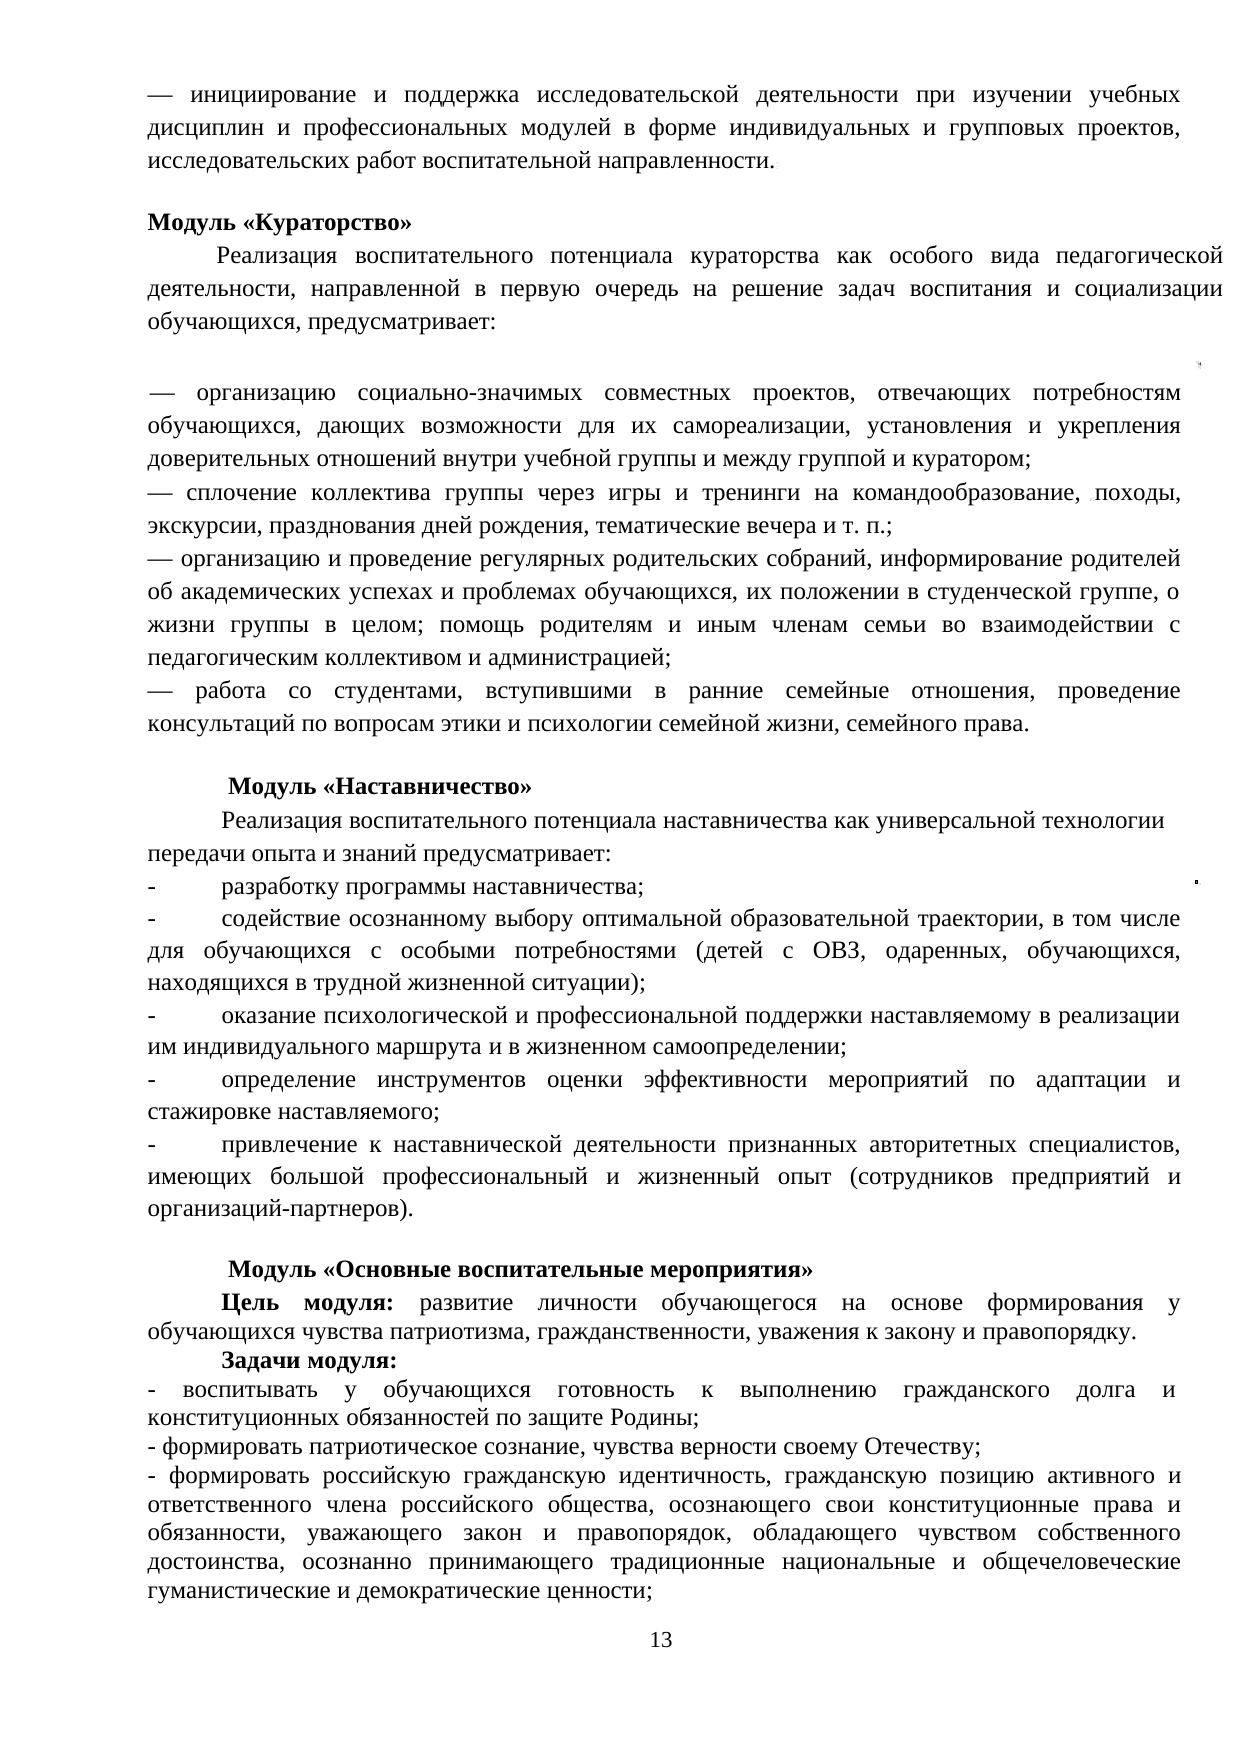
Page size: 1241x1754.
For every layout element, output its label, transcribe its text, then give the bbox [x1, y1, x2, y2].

list воспитывать у обучающихся готовность к выполнению гражданского долга и конституционных обязанностей по защите Родины; [147, 1374, 1176, 1431]
text Реализация воспитательного потенциала кураторства как особого вида педагогической деятельности, направленной в первую очередь на решение задач воспитания и социализации обучающихся, предусматривает: [147, 240, 1223, 335]
subtitle Модуль «Наставничество» [228, 771, 1223, 800]
list инициирование и поддержка исследовательской деятельности при изучении учебных дисциплин и профессиональных модулей в форме индивидуальных и групповых проектов, исследовательских работ воспитательной направленности. [147, 79, 1181, 174]
picture [1196, 361, 1201, 369]
list работа со студентами, вступившими в ранние семейные отношения, проведение консультаций по вопросам этики и психологии семейной жизни, семейного права. [147, 675, 1181, 737]
text Реализация воспитательного потенциала наставничества как универсальной технологии передачи опыта и знаний предусматривает: [147, 805, 1166, 866]
list организацию социально-значимых совместных проектов, отвечающих потребностям обучающихся, дающих возможности для их самореализации, установления и укрепления доверительных отношений внутри учебной группы и между группой и куратором; [147, 339, 1181, 472]
list сплочение коллектива группы через игры и тренинги на командообразование, походы, экскурсии, празднования дней рождения, тематические вечера и т. п.; [147, 477, 1181, 539]
list определение инструментов оценки эффективности мероприятий по адаптации и стажировке наставляемого; [147, 1064, 1180, 1125]
list разработку программы наставничества; [147, 871, 1223, 900]
list организацию и проведение регулярных родительских собраний, информирование родителей об академических успехах и проблемах обучающихся, их положении в студенческой группе, о жизни группы в целом; помощь родителям и иным членам семьи во взаимодействии с педагогическим коллективом и администрацией; [147, 543, 1181, 671]
text Цель модуля: развитие личности обучающегося на основе формирования у обучающихся чувства патриотизма, гражданственности, уважения к закону и правопорядку. [147, 1287, 1181, 1345]
subtitle Модуль «Кураторство» [147, 207, 1223, 236]
subtitle Модуль «Основные воспитательные мероприятия» [228, 1254, 1223, 1283]
list оказание психологической и профессиональной поддержки наставляемому в реализации им индивидуального маршрута и в жизненном самоопределении; [147, 1000, 1181, 1060]
list содействие осознанному выбору оптимальной образовательной траектории, в том числе для обучающихся с особыми потребностями (детей с ОВЗ, одаренных, обучающихся, находящихся в трудной жизненной ситуации); [147, 903, 1181, 996]
subtitle Задачи модуля: [221, 1345, 1223, 1374]
list формировать патриотическое сознание, чувства верности своему Отечеству; [147, 1431, 1223, 1460]
list привлечение к наставнической деятельности признанных авторитетных специалистов, имеющих большой профессиональный и жизненный опыт (сотрудников предприятий и организаций-партнеров). [147, 1129, 1181, 1222]
list формировать российскую гражданскую идентичность, гражданскую позицию активного и ответственного члена российского общества, осознающего свои конституционные права и обязанности, уважающего закон и правопорядок, обладающего чувством собственного достоинства, осознанно принимающего традиционные национальные и общечеловеческие гуманистические и демократические ценности; [147, 1460, 1181, 1604]
